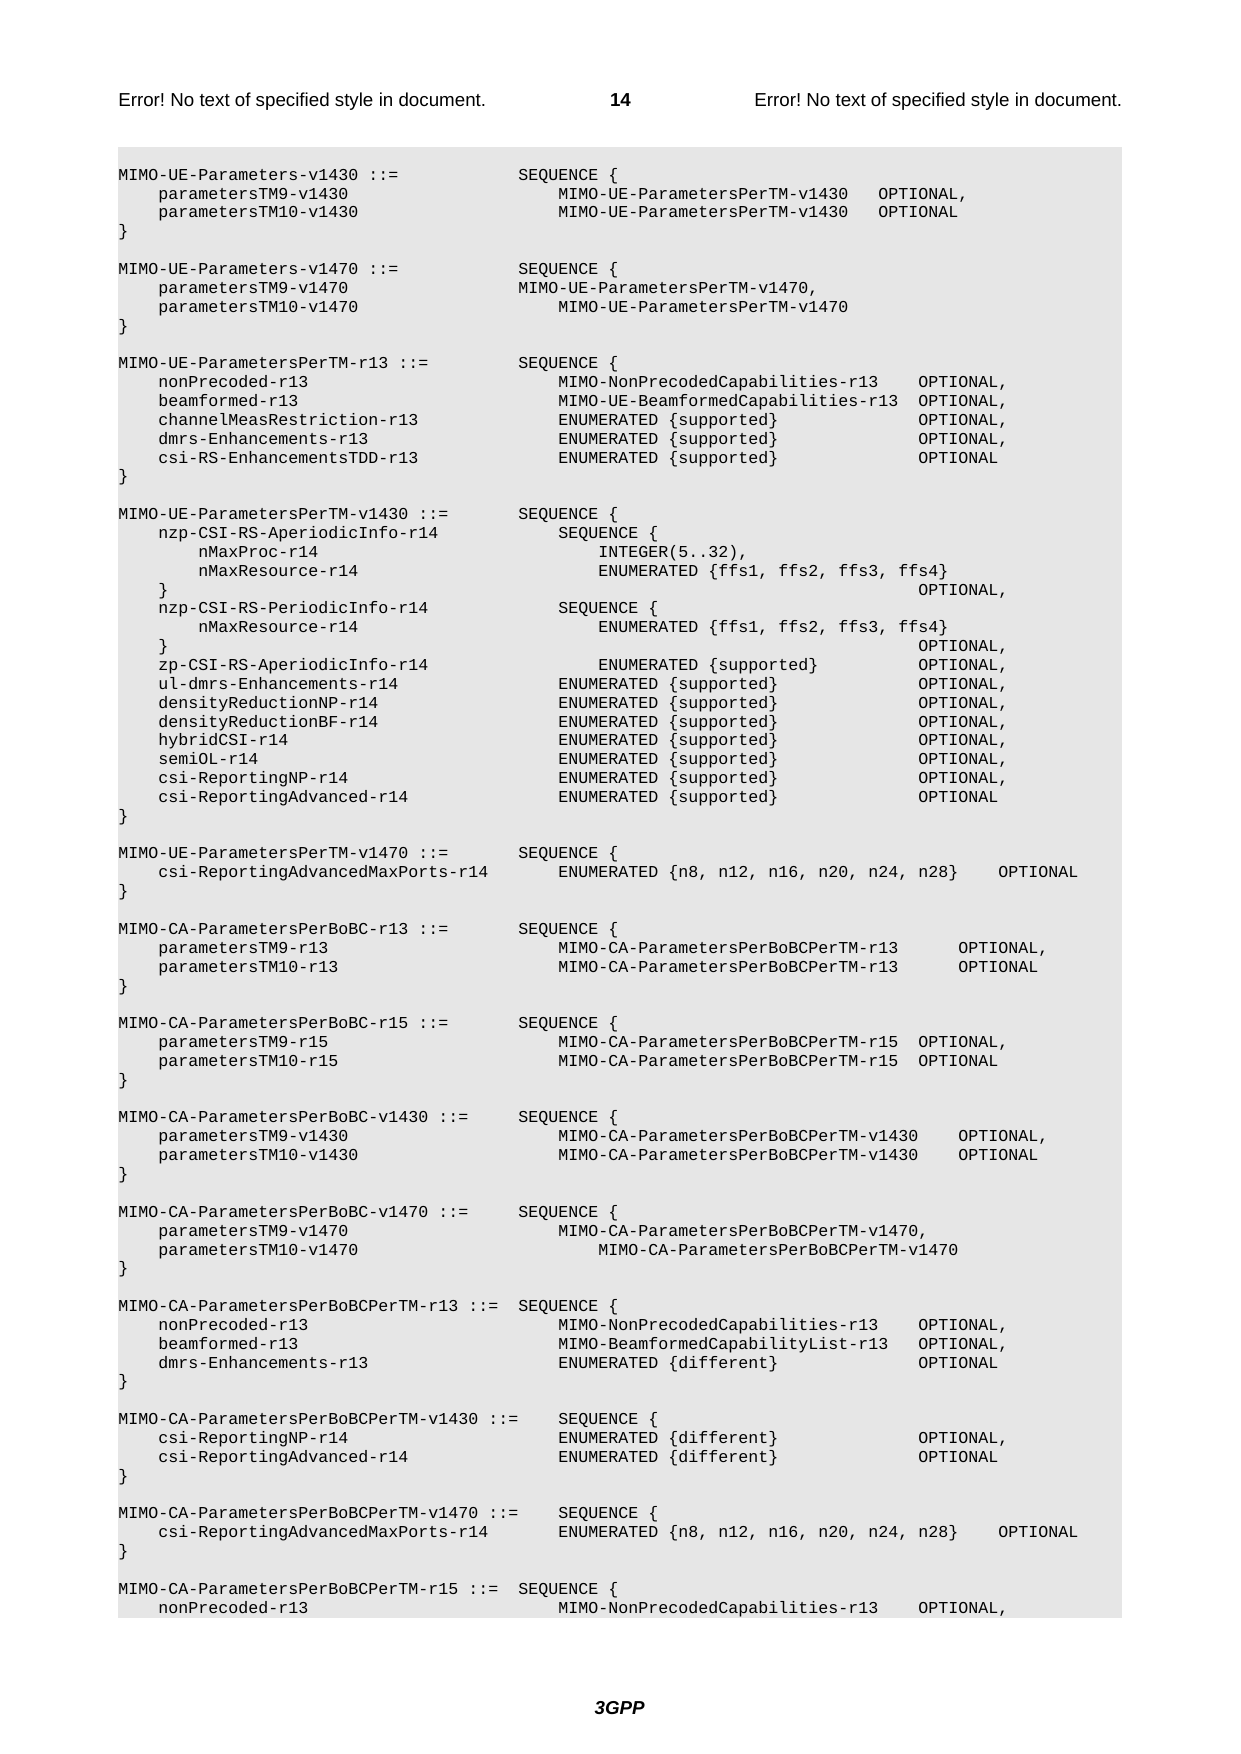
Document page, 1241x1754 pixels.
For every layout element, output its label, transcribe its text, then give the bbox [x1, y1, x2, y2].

text } [118, 1467, 1122, 1486]
text parametersTM10-r13 MIMO-CA-ParametersPerBoBCPerTM-r13 OPTIONAL [118, 958, 1122, 977]
text dmrs-Enhancements-r13 ENUMERATED {supported} OPTIONAL, [118, 430, 1122, 449]
text parametersTM9-v1430 MIMO-UE-ParametersPerTM-v1430 OPTIONAL, [118, 185, 1122, 204]
text MIMO-CA-ParametersPerBoBC-r15 ::= SEQUENCE { [118, 1015, 1122, 1034]
text parametersTM10-v1470 MIMO-CA-ParametersPerBoBCPerTM-v1470 [118, 1241, 1122, 1260]
text MIMO-CA-ParametersPerBoBC-v1430 ::= SEQUENCE { [118, 1109, 1122, 1128]
text MIMO-CA-ParametersPerBoBCPerTM-v1470 ::= SEQUENCE { [118, 1505, 1122, 1524]
text MIMO-CA-ParametersPerBoBCPerTM-v1430 ::= SEQUENCE { [118, 1411, 1122, 1429]
text csi-ReportingAdvancedMaxPorts-r14 ENUMERATED {n8, n12, n16, n20, n24, n28} OPTIONAL [118, 1524, 1122, 1543]
text csi-ReportingAdvanced-r14 ENUMERATED {supported} OPTIONAL [118, 788, 1122, 807]
text } [118, 317, 1122, 336]
text MIMO-UE-ParametersPerTM-v1470 ::= SEQUENCE { [118, 845, 1122, 864]
text } [118, 1543, 1122, 1562]
text hybridCSI-r14 ENUMERATED {supported} OPTIONAL, [118, 732, 1122, 751]
text parametersTM9-v1430 MIMO-CA-ParametersPerBoBCPerTM-v1430 OPTIONAL, [118, 1128, 1122, 1147]
text } OPTIONAL, [118, 581, 1122, 600]
text } [118, 1071, 1122, 1090]
text MIMO-CA-ParametersPerBoBC-r13 ::= SEQUENCE { [118, 921, 1122, 939]
text ul-dmrs-Enhancements-r14 ENUMERATED {supported} OPTIONAL, [118, 675, 1122, 694]
text } [118, 1260, 1122, 1279]
text semiOL-r14 ENUMERATED {supported} OPTIONAL, [118, 751, 1122, 770]
text parametersTM9-r15 MIMO-CA-ParametersPerBoBCPerTM-r15 OPTIONAL, [118, 1034, 1122, 1052]
text } OPTIONAL, [118, 638, 1122, 657]
text nonPrecoded-r13 MIMO-NonPrecodedCapabilities-r13 OPTIONAL, [118, 1599, 1122, 1618]
text nzp-CSI-RS-AperiodicInfo-r14 SEQUENCE { [118, 524, 1122, 543]
text } [118, 977, 1122, 996]
text parametersTM10-r15 MIMO-CA-ParametersPerBoBCPerTM-r15 OPTIONAL [118, 1052, 1122, 1071]
text parametersTM9-v1470 MIMO-CA-ParametersPerBoBCPerTM-v1470, [118, 1222, 1122, 1241]
text parametersTM10-v1430 MIMO-CA-ParametersPerBoBCPerTM-v1430 OPTIONAL [118, 1147, 1122, 1166]
text nMaxResource-r14 ENUMERATED {ffs1, ffs2, ffs3, ffs4} [118, 619, 1122, 638]
text csi-ReportingAdvancedMaxPorts-r14 ENUMERATED {n8, n12, n16, n20, n24, n28} OPTIONAL [118, 864, 1122, 883]
text } [118, 1166, 1122, 1184]
text MIMO-CA-ParametersPerBoBCPerTM-r15 ::= SEQUENCE { [118, 1580, 1122, 1599]
text zp-CSI-RS-AperiodicInfo-r14 ENUMERATED {supported} OPTIONAL, [118, 657, 1122, 675]
text } [118, 883, 1122, 902]
text } [118, 468, 1122, 487]
text } [118, 807, 1122, 826]
text parametersTM9-v1470 MIMO-UE-ParametersPerTM-v1470, [118, 279, 1122, 298]
text nonPrecoded-r13 MIMO-NonPrecodedCapabilities-r13 OPTIONAL, [118, 1316, 1122, 1335]
text MIMO-UE-ParametersPerTM-r13 ::= SEQUENCE { [118, 355, 1122, 374]
text MIMO-UE-ParametersPerTM-v1430 ::= SEQUENCE { [118, 506, 1122, 524]
text MIMO-UE-Parameters-v1470 ::= SEQUENCE { [118, 261, 1122, 279]
text parametersTM10-v1470 MIMO-UE-ParametersPerTM-v1470 [118, 298, 1122, 317]
text nMaxProc-r14 INTEGER(5..32), [118, 543, 1122, 562]
text beamformed-r13 MIMO-BeamformedCapabilityList-r13 OPTIONAL, [118, 1335, 1122, 1354]
text MIMO-UE-Parameters-v1430 ::= SEQUENCE { [118, 166, 1122, 185]
text densityReductionBF-r14 ENUMERATED {supported} OPTIONAL, [118, 713, 1122, 732]
text densityReductionNP-r14 ENUMERATED {supported} OPTIONAL, [118, 694, 1122, 713]
text csi-ReportingAdvanced-r14 ENUMERATED {different} OPTIONAL [118, 1448, 1122, 1467]
text } [118, 1373, 1122, 1392]
text csi-ReportingNP-r14 ENUMERATED {different} OPTIONAL, [118, 1429, 1122, 1448]
text dmrs-Enhancements-r13 ENUMERATED {different} OPTIONAL [118, 1354, 1122, 1373]
text beamformed-r13 MIMO-UE-BeamformedCapabilities-r13 OPTIONAL, [118, 393, 1122, 411]
text parametersTM10-v1430 MIMO-UE-ParametersPerTM-v1430 OPTIONAL [118, 204, 1122, 223]
text MIMO-CA-ParametersPerBoBCPerTM-r13 ::= SEQUENCE { [118, 1298, 1122, 1316]
text } [118, 223, 1122, 242]
text csi-ReportingNP-r14 ENUMERATED {supported} OPTIONAL, [118, 770, 1122, 788]
text channelMeasRestriction-r13 ENUMERATED {supported} OPTIONAL, [118, 411, 1122, 430]
text parametersTM9-r13 MIMO-CA-ParametersPerBoBCPerTM-r13 OPTIONAL, [118, 939, 1122, 958]
text nMaxResource-r14 ENUMERATED {ffs1, ffs2, ffs3, ffs4} [118, 562, 1122, 581]
text nonPrecoded-r13 MIMO-NonPrecodedCapabilities-r13 OPTIONAL, [118, 374, 1122, 393]
text MIMO-CA-ParametersPerBoBC-v1470 ::= SEQUENCE { [118, 1203, 1122, 1222]
text nzp-CSI-RS-PeriodicInfo-r14 SEQUENCE { [118, 600, 1122, 619]
text csi-RS-EnhancementsTDD-r13 ENUMERATED {supported} OPTIONAL [118, 449, 1122, 468]
